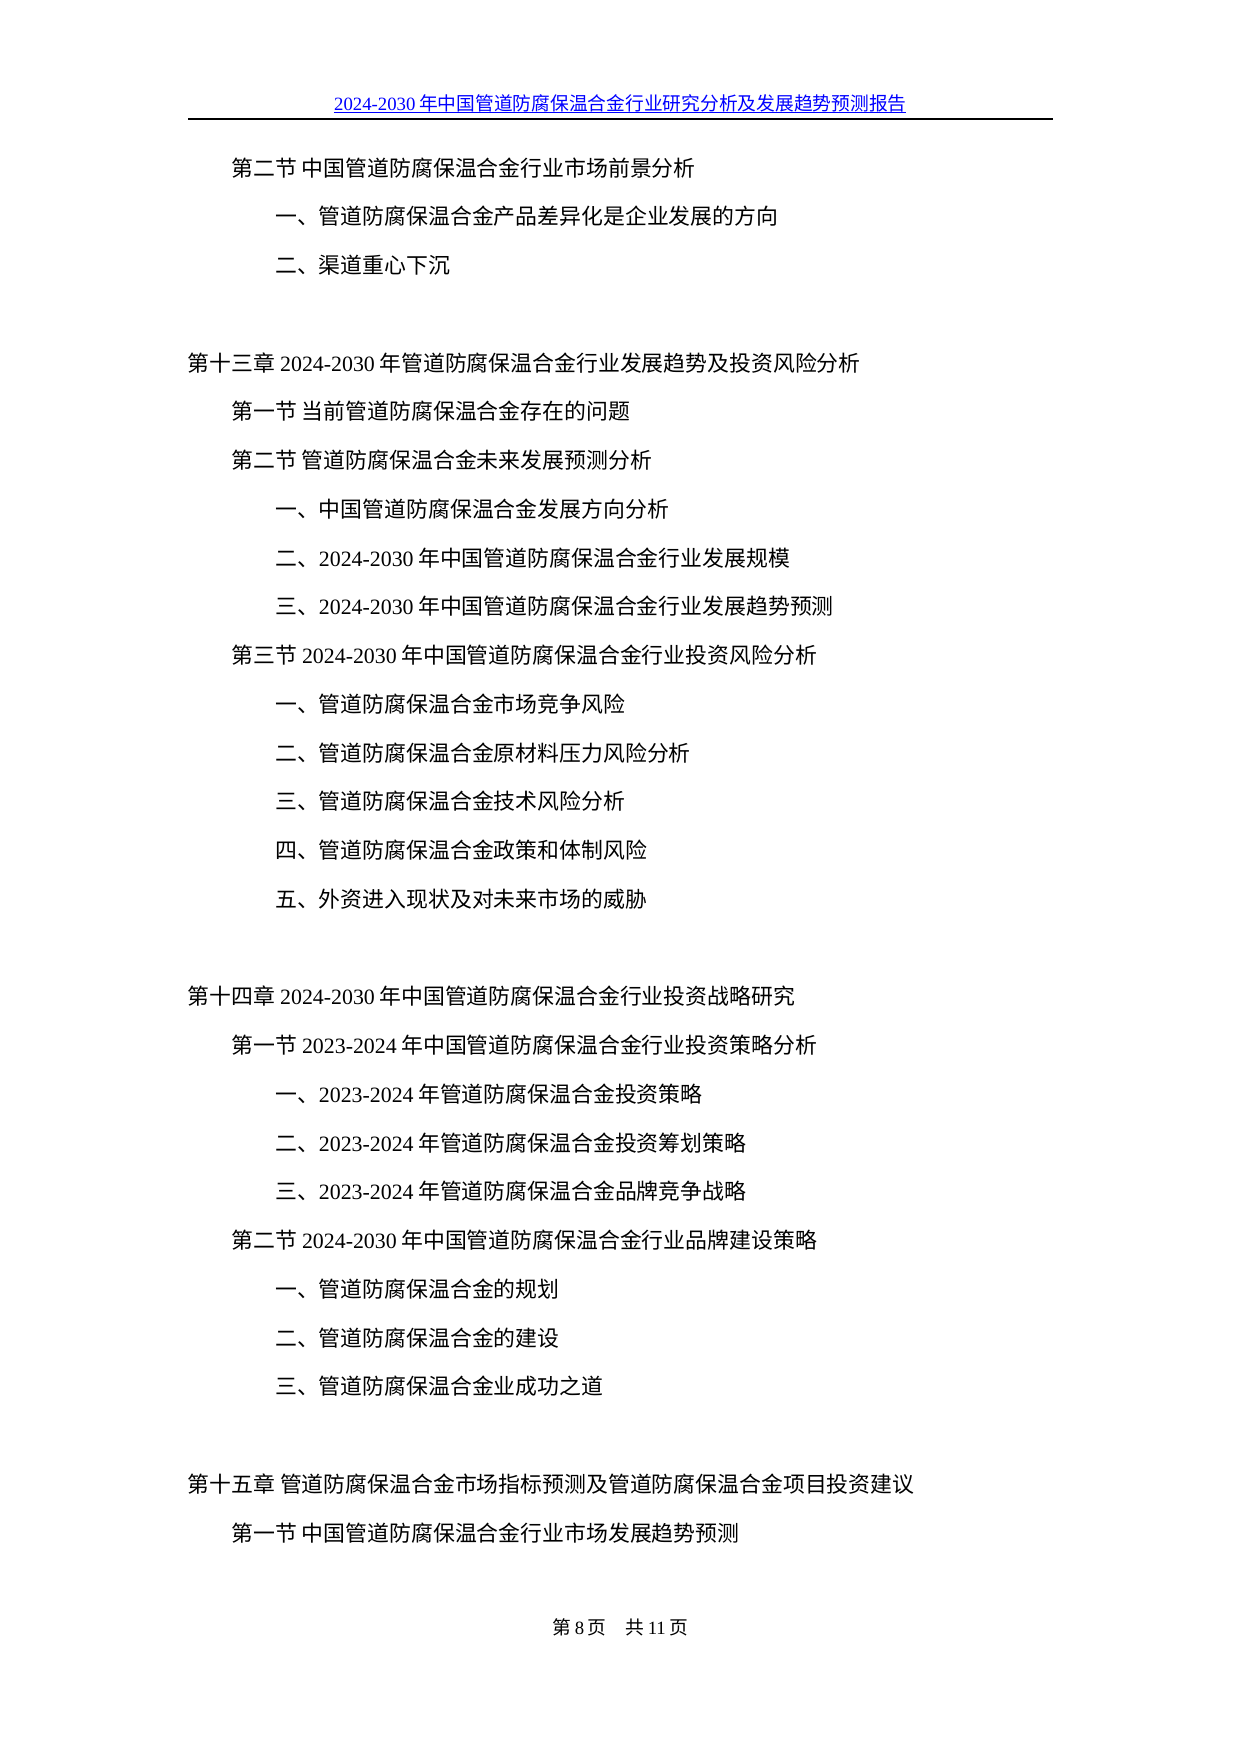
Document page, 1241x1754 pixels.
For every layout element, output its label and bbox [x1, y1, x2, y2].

text [187, 150, 1053, 1548]
